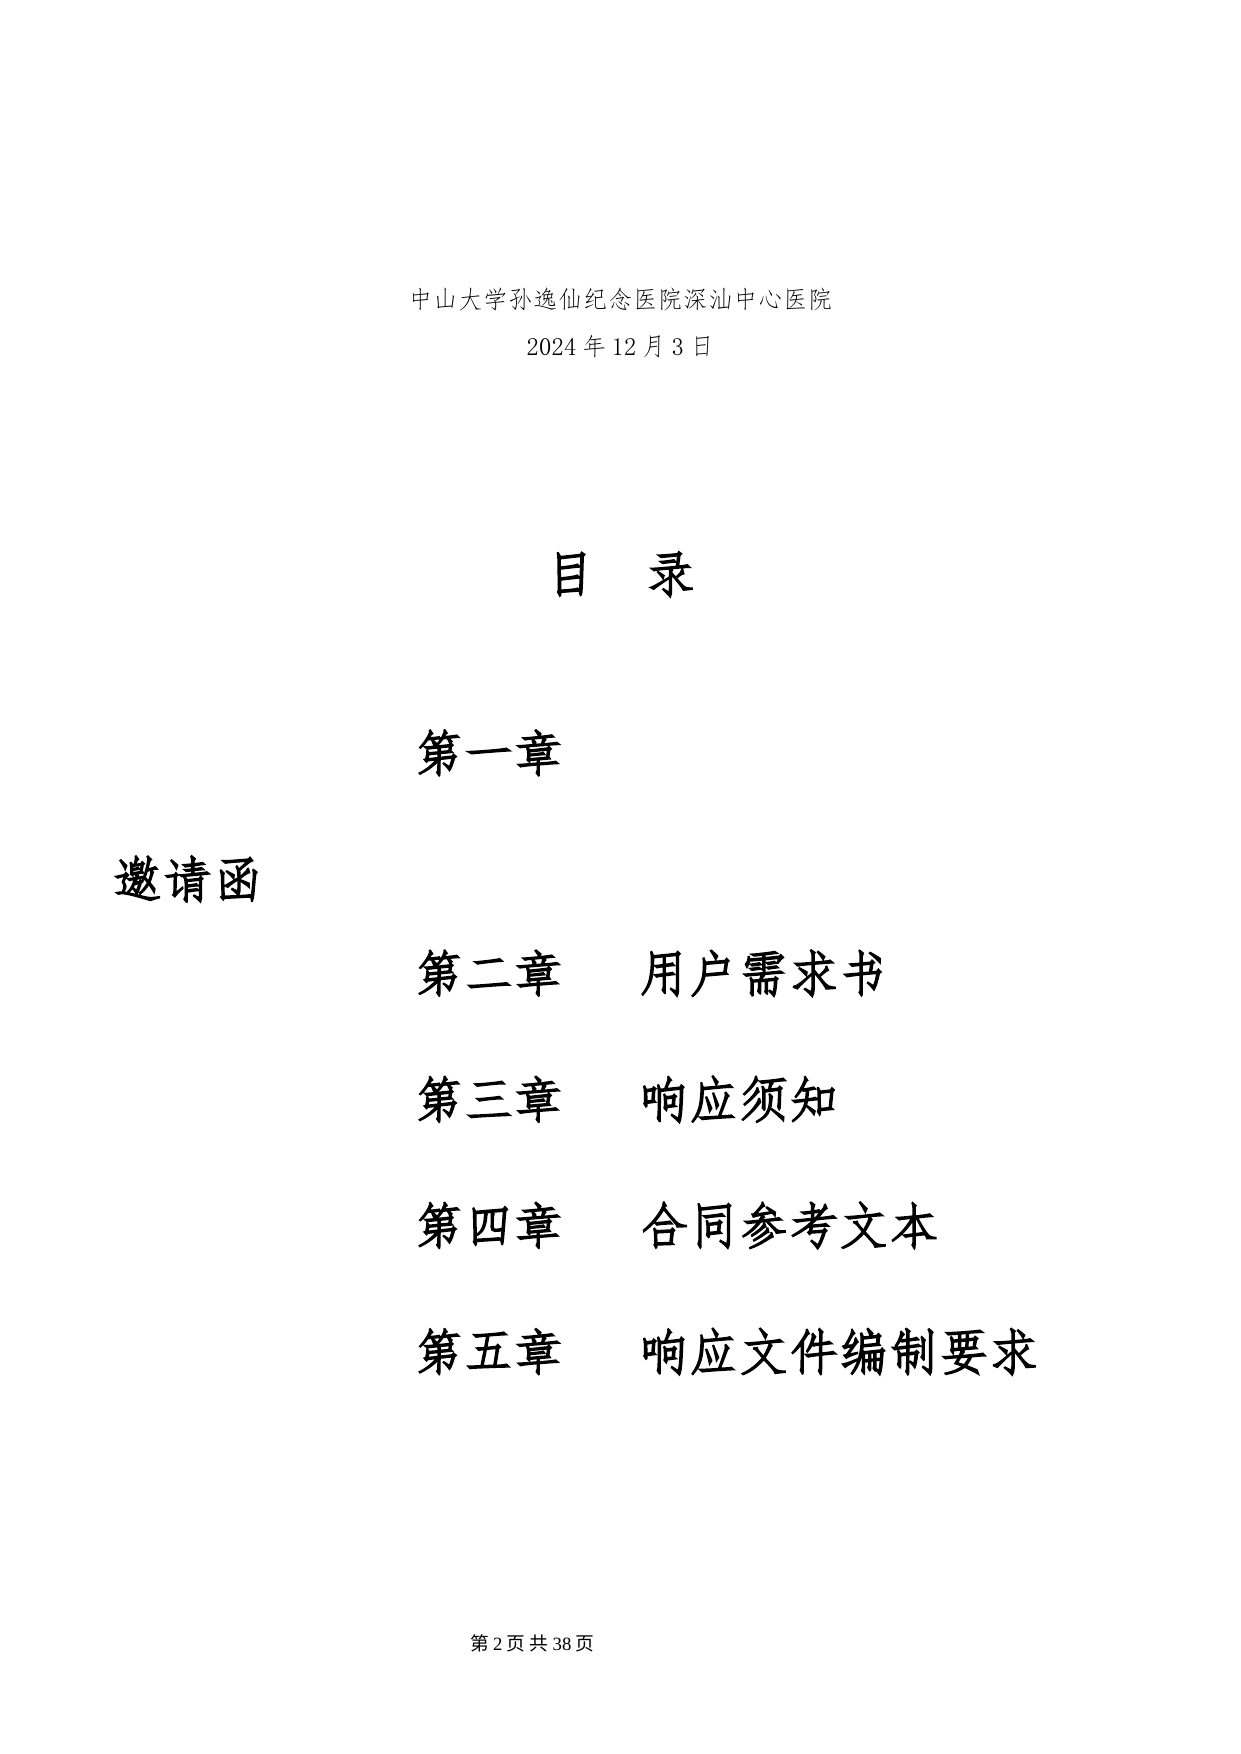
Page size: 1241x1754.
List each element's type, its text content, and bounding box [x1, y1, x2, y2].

list 第一章 邀请函 [112, 717, 1128, 782]
text 目 录 [112, 537, 1128, 602]
text 2024年12月3日 [112, 328, 1128, 361]
list 第三章 响应须知 [112, 1063, 1128, 1128]
text 中山大学孙逸仙纪念医院深汕中心医院 [112, 281, 1128, 314]
list 第五章 响应文件编制要求 [112, 1315, 1128, 1380]
list 第二章 用户需求书 [112, 937, 1128, 1002]
list 第四章 合同参考文本 [112, 1189, 1128, 1254]
